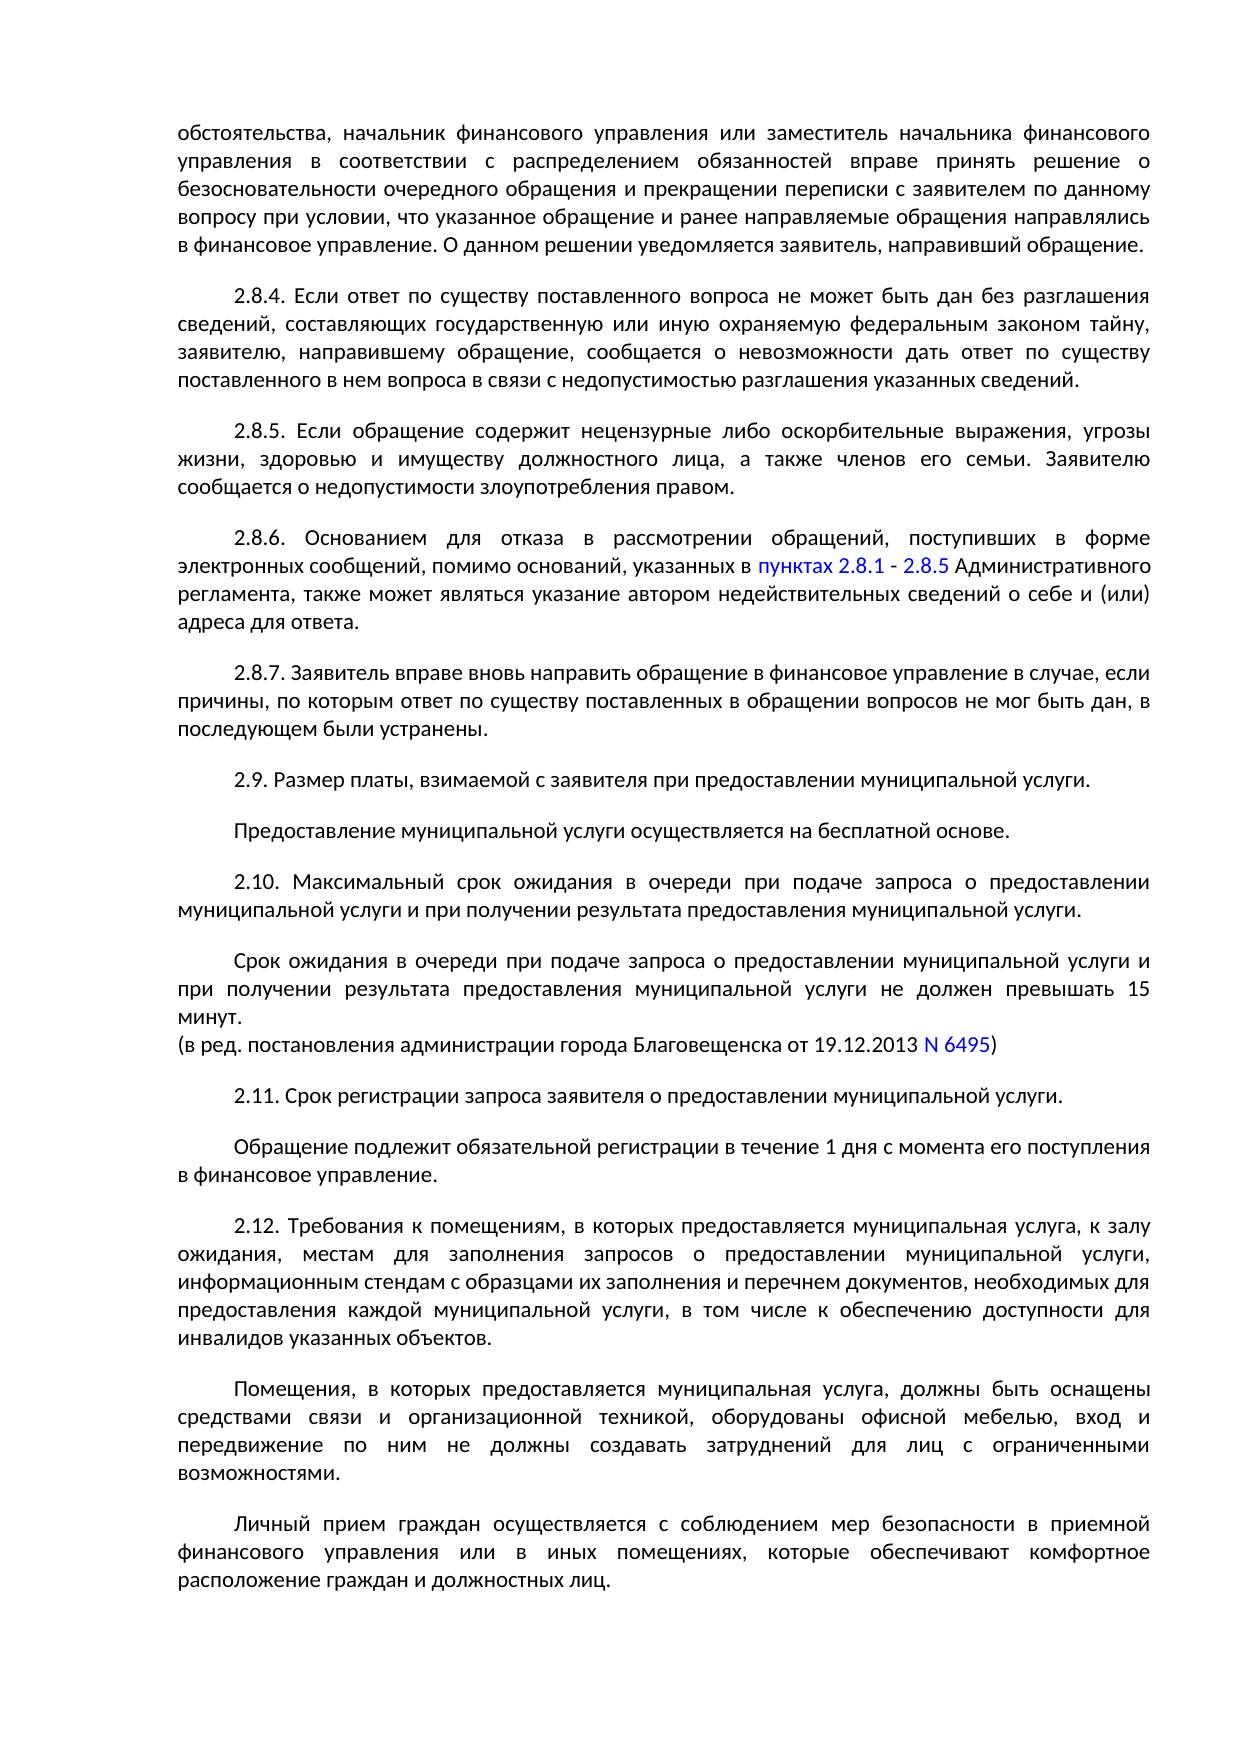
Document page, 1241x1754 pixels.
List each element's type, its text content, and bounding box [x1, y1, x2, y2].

text (в ред. постановления администрации города Благовещенска от 19.12.2013 N 6495) [177, 1030, 1152, 1058]
text 2.8.5. Если обращение содержит нецензурные либо оскорбительные выражения, угрозы жизни, здоровью и имуществу должностного лица, а также членов его семьи. Заявителю сообщается о недопустимости злоупотребления правом. [177, 416, 1152, 500]
text 2.8.4. Если ответ по существу поставленного вопроса не может быть дан без разглашения сведений, составляющих государственную или иную охраняемую федеральным законом тайну, заявителю, направившему обращение, сообщается о невозможности дать ответ по существу поставленного в нем вопроса в связи с недопустимостью разглашения указанных сведений. [177, 281, 1152, 393]
text 2.8.6. Основанием для отказа в рассмотрении обращений, поступивших в форме электронных сообщений, помимо оснований, указанных в пунктах 2.8.1 - 2.8.5 Административного регламента, также может являться указание автором недействительных сведений о себе и (или) адреса для ответа. [177, 523, 1152, 635]
text 2.10. Максимальный срок ожидания в очереди при подаче запроса о предоставлении муниципальной услуги и при получении результата предоставления муниципальной услуги. [177, 867, 1152, 923]
text Обращение подлежит обязательной регистрации в течение 1 дня с момента его поступления в финансовое управление. [177, 1132, 1152, 1188]
text 2.8.7. Заявитель вправе вновь направить обращение в финансовое управление в случае, если причины, по которым ответ по существу поставленных в обращении вопросов не мог быть дан, в последующем были устранены. [177, 658, 1152, 742]
text Срок ожидания в очереди при подаче запроса о предоставлении муниципальной услуги и при получении результата предоставления муниципальной услуги не должен превышать 15 минут. [177, 946, 1152, 1030]
text 2.11. Срок регистрации запроса заявителя о предоставлении муниципальной услуги. [177, 1081, 1152, 1109]
text 2.9. Размер платы, взимаемой с заявителя при предоставлении муниципальной услуги. [177, 765, 1152, 793]
text Помещения, в которых предоставляется муниципальная услуга, должны быть оснащены средствами связи и организационной техникой, оборудованы офисной мебелью, вход и передвижение по ним не должны создавать затруднений для лиц с ограниченными возможностями. [177, 1374, 1152, 1486]
text Предоставление муниципальной услуги осуществляется на бесплатной основе. [177, 816, 1152, 844]
text 2.12. Требования к помещениям, в которых предоставляется муниципальная услуга, к залу ожидания, местам для заполнения запросов о предоставлении муниципальной услуги, информационным стендам с образцами их заполнения и перечнем документов, необходимых для предоставления каждой муниципальной услуги, в том числе к обеспечению доступности для инвалидов указанных объектов. [177, 1211, 1152, 1351]
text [177, 118, 1152, 258]
text Личный прием граждан осуществляется с соблюдением мер безопасности в приемной финансового управления или в иных помещениях, которые обеспечивают комфортное расположение граждан и должностных лиц. [177, 1509, 1152, 1593]
